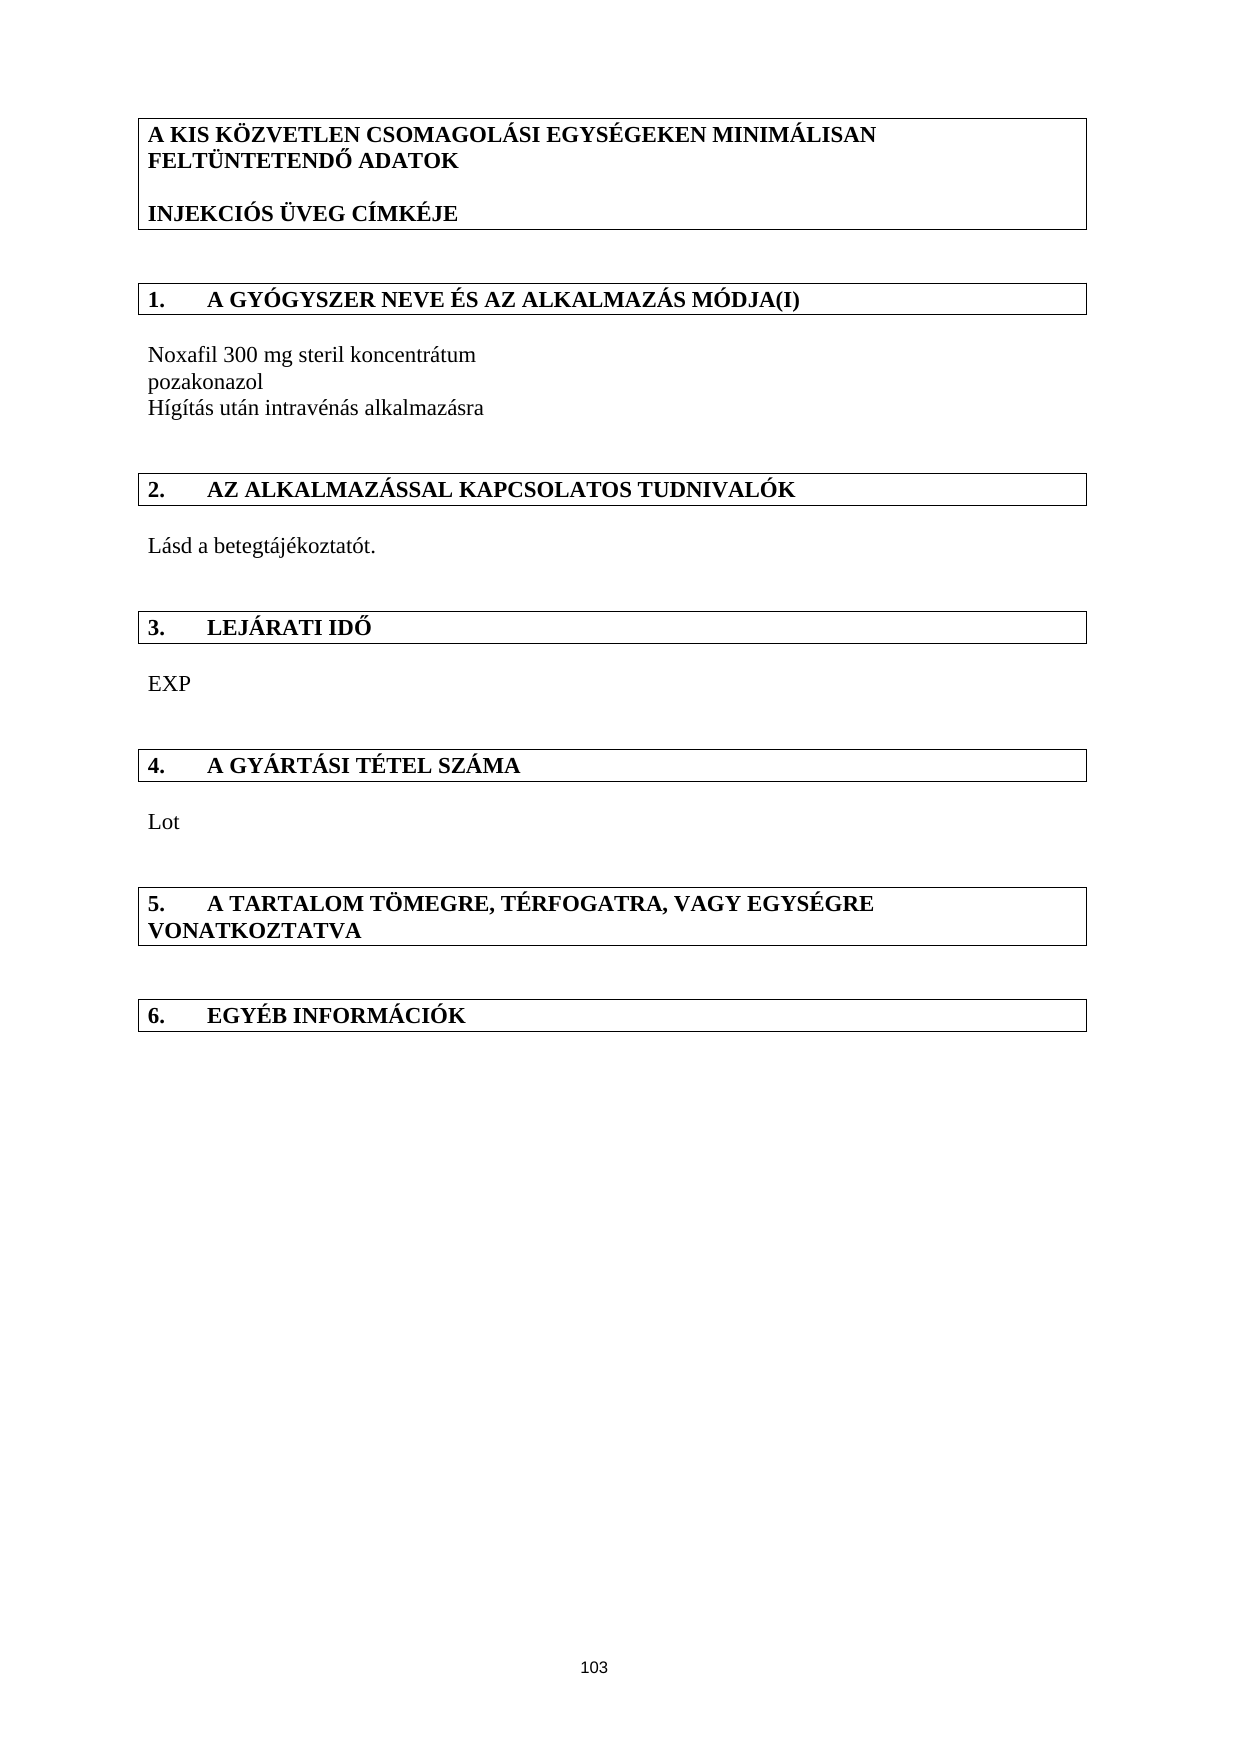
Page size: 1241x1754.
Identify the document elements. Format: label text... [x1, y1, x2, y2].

text 6. EGYÉB INFORMÁCIÓK [139, 1000, 1086, 1031]
text Lásd a betegtájékoztatót. [148, 532, 1078, 558]
text 5. A TARTALOM TÖMEGRE, TÉRFOGATRA, VAGY EGYSÉGRE VONATKOZTATVA [139, 888, 1086, 945]
text Lot [148, 808, 1066, 834]
text Hígítás után intravénás alkalmazásra [148, 394, 1078, 421]
text 3. LEJÁRATI IDŐ [139, 612, 1086, 643]
text 2. AZ ALKALMAZÁSSAL KAPCSOLATOS TUDNIVALÓK [139, 474, 1086, 505]
text 4. A GYÁRTÁSI TÉTEL SZÁMA [139, 750, 1086, 781]
text 1. A GYÓGYSZER NEVE ÉS AZ ALKALMAZÁS MÓDJA(I) [139, 284, 1086, 314]
text A KIS KÖZVETLEN CSOMAGOLÁSI EGYSÉGEKEN MINIMÁLISAN FELTÜNTETENDŐ ADATOK [139, 119, 1086, 174]
text Noxafil 300 mg steril koncentrátum [148, 341, 1078, 368]
text pozakonazol [148, 368, 1078, 394]
text INJEKCIÓS ÜVEG CÍMKÉJE [139, 197, 1086, 229]
text EXP [148, 670, 1078, 697]
